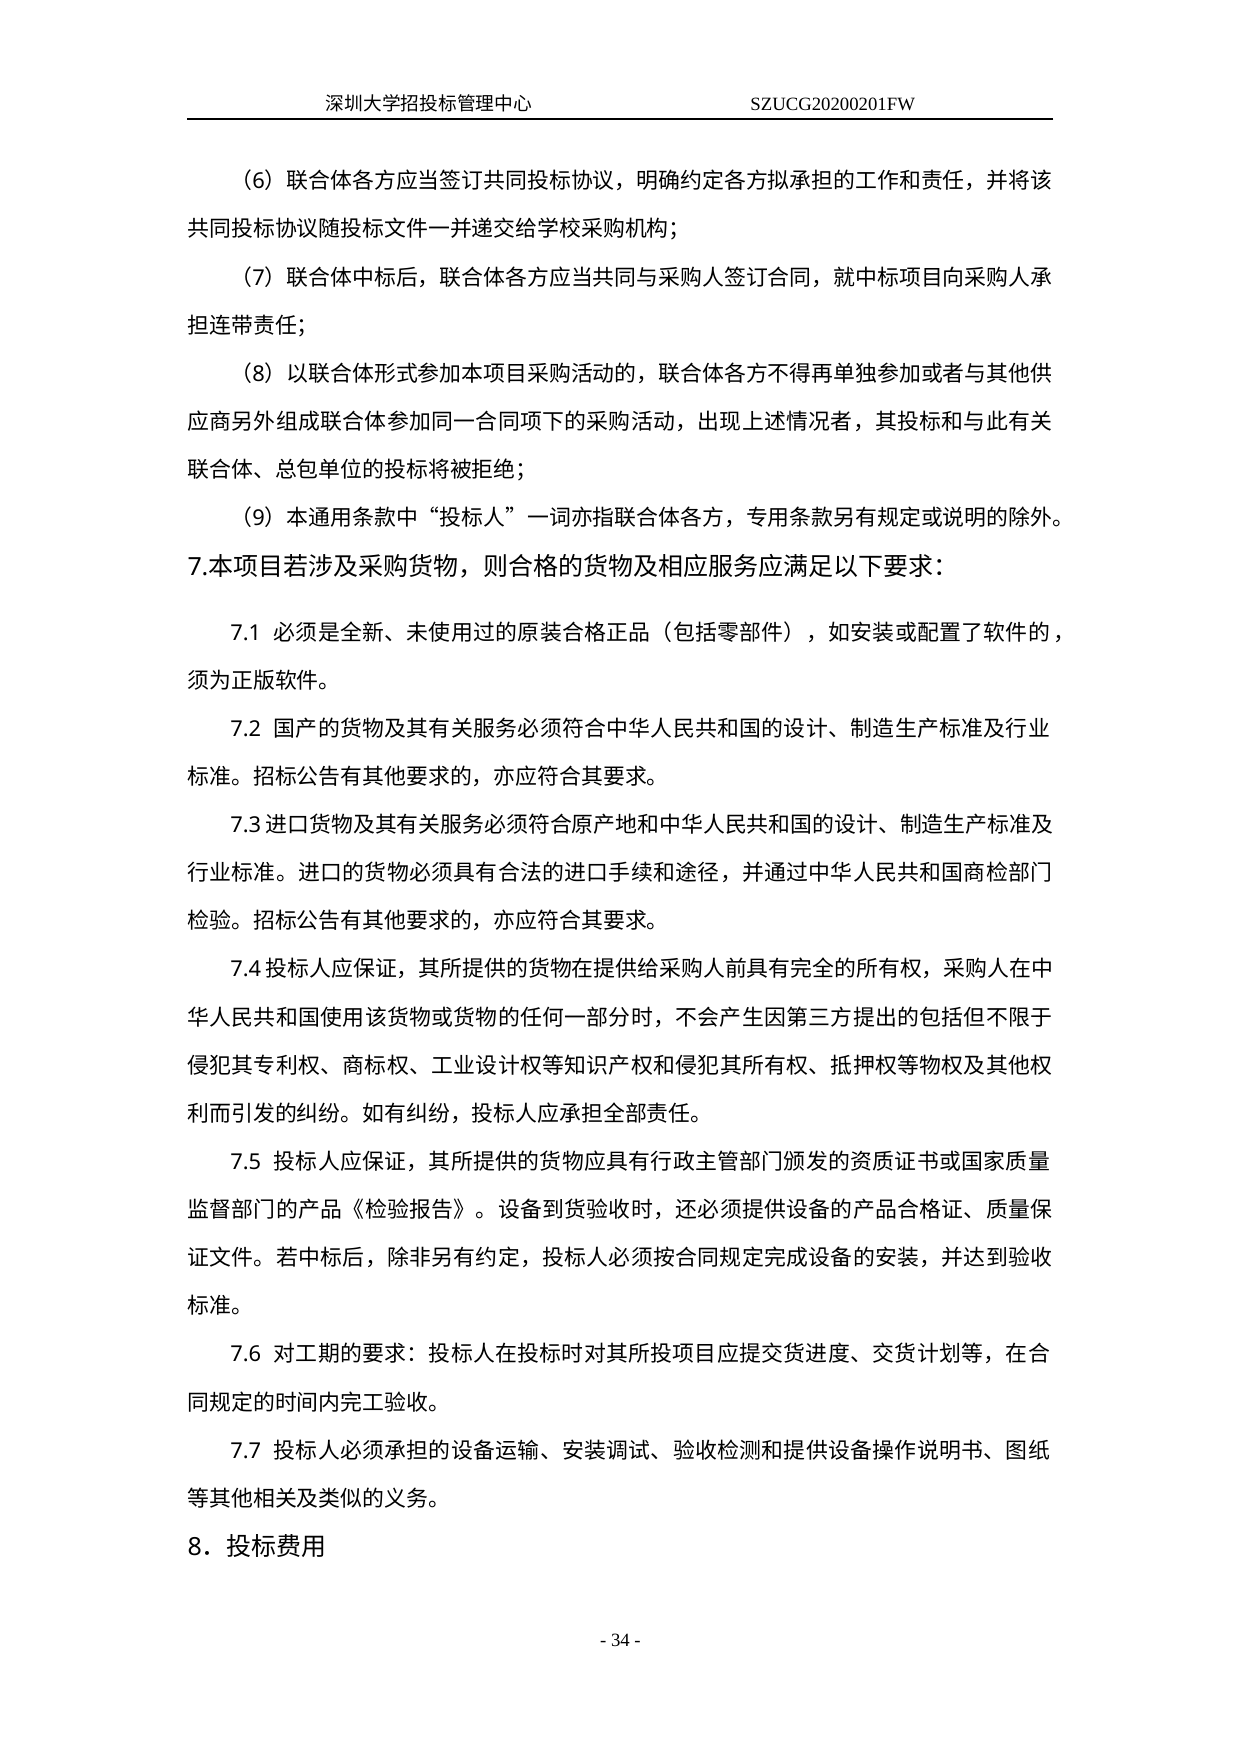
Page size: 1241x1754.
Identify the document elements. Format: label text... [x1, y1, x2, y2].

text （8）以联合体形式参加本项目采购活动的，联合体各方不得再单独参加或者与其他供应商另外组成联合体参加同一合同项下的采购活动，出现上述情况者，其投标和与此有关联合体、总包单位的投标将被拒绝； [187, 348, 1053, 492]
text 7.1 必须是全新、未使用过的原装合格正品（包括零部件），如安装或配置了软件的，须为正版软件。 [187, 606, 1053, 703]
text 7.2 国产的货物及其有关服务必须符合中华人民共和国的设计、制造生产标准及行业标准。招标公告有其他要求的，亦应符合其要求。 [187, 703, 1053, 799]
text 7.本项目若涉及采购货物，则合格的货物及相应服务应满足以下要求： [187, 540, 1053, 588]
text 7.7 投标人必须承担的设备运输、安装调试、验收检测和提供设备操作说明书、图纸等其他相关及类似的义务。 [187, 1424, 1053, 1521]
text （6）联合体各方应当签订共同投标协议，明确约定各方拟承担的工作和责任，并将该共同投标协议随投标文件一并递交给学校采购机构； [187, 155, 1053, 251]
text 7.6 对工期的要求：投标人在投标时对其所投项目应提交货进度、交货计划等，在合同规定的时间内完工验收。 [187, 1328, 1053, 1424]
text （7）联合体中标后，联合体各方应当共同与采购人签订合同，就中标项目向采购人承担连带责任； [187, 251, 1053, 348]
text 7.5 投标人应保证，其所提供的货物应具有行政主管部门颁发的资质证书或国家质量监督部门的产品《检验报告》。设备到货验收时，还必须提供设备的产品合格证、质量保证文件。若中标后，除非另有约定，投标人必须按合同规定完成设备的安装，并达到验收标准。 [187, 1136, 1053, 1328]
text 7.4投标人应保证，其所提供的货物在提供给采购人前具有完全的所有权，采购人在中华人民共和国使用该货物或货物的任何一部分时，不会产生因第三方提出的包括但不限于侵犯其专利权、商标权、工业设计权等知识产权和侵犯其所有权、抵押权等物权及其他权利而引发的纠纷。如有纠纷，投标人应承担全部责任。 [187, 943, 1053, 1136]
text 7.3进口货物及其有关服务必须符合原产地和中华人民共和国的设计、制造生产标准及行业标准。进口的货物必须具有合法的进口手续和途径，并通过中华人民共和国商检部门检验。招标公告有其他要求的，亦应符合其要求。 [187, 799, 1053, 943]
text （9）本通用条款中“投标人”一词亦指联合体各方，专用条款另有规定或说明的除外。 [187, 492, 1053, 540]
text 8．投标费用 [187, 1521, 1053, 1569]
